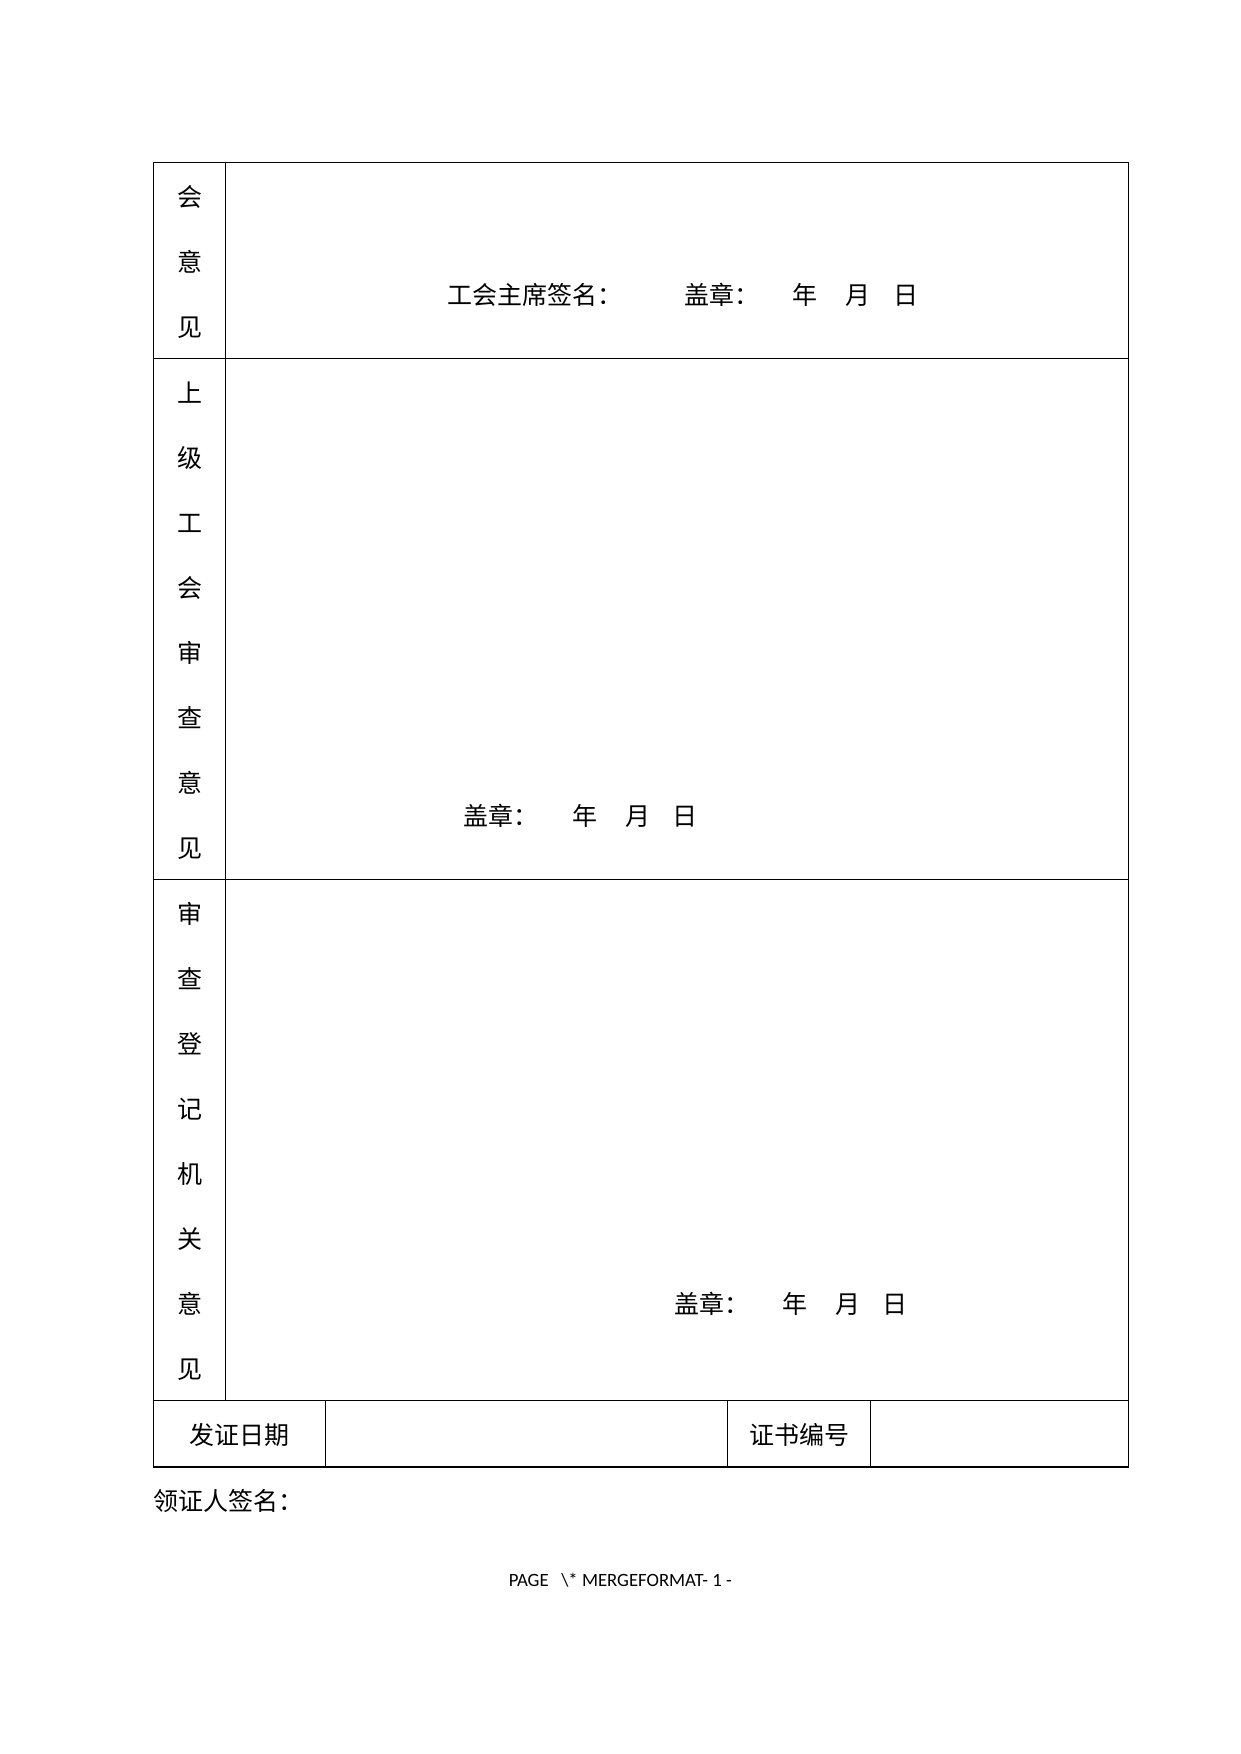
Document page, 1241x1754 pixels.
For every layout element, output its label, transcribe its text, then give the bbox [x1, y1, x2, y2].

table_cell 盖章： 年 月 日 [226, 880, 1128, 1400]
table_cell 基层工会意见 [154, 163, 225, 358]
table_cell 上级工会审查意见 [154, 359, 225, 879]
table_cell 证书编号 [728, 1401, 870, 1466]
table_cell 审查登记机关意见 [154, 880, 225, 1400]
table_cell 工会主席签名： 盖章： 年 月 日 [226, 163, 1128, 358]
table_cell [871, 1401, 1128, 1466]
text 领证人签名： [153, 1468, 1045, 1532]
table_cell [326, 1401, 727, 1466]
table_cell 发证日期 [154, 1401, 325, 1466]
table_cell 盖章： 年 月 日 [226, 359, 1128, 879]
